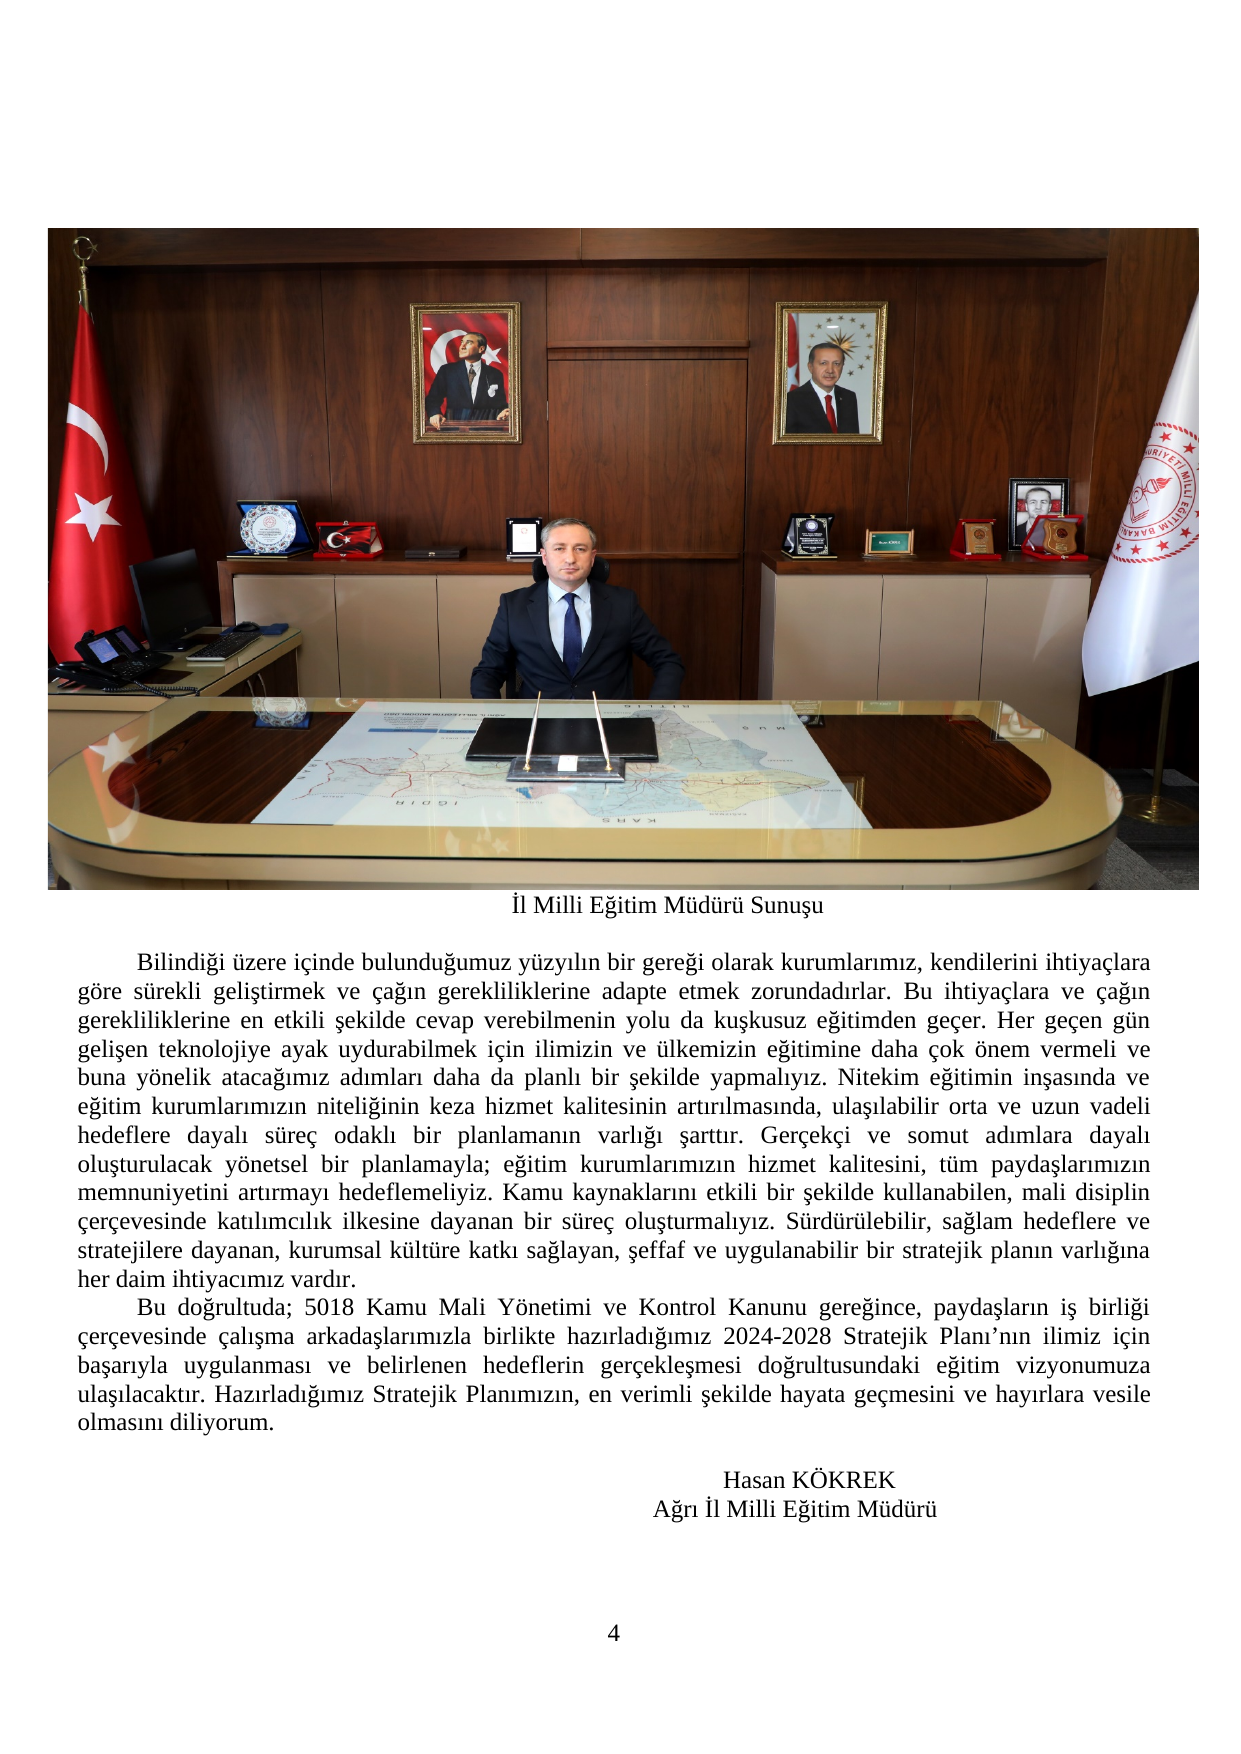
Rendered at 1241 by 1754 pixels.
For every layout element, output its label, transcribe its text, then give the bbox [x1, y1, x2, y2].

text Bilindiği üzere içinde bulunduğumuz yüzyılın bir gereği olarak kurumlarımız, kendilerini ihtiyaçlara göre sürekli geliştirmek ve çağın gerekliliklerine adapte etmek zorundadırlar. Bu ihtiyaçlara ve çağın gerekliliklerine en etkili şekilde cevap verebilmenin yolu da kuşkusuz eğitimden geçer. Her geçen gün gelişen teknolojiye ayak uydurabilmek için ilimizin ve ülkemizin eğitimine daha çok önem vermeli ve buna yönelik atacağımız adımları daha da planlı bir şekilde yapmalıyız. Nitekim eğitimin inşasında ve eğitim kurumlarımızın niteliğinin keza hizmet kalitesinin artırılmasında, ulaşılabilir orta ve uzun vadeli hedeflere dayalı süreç odaklı bir planlamanın varlığı şarttır. Gerçekçi ve somut adımlara dayalı oluşturulacak yönetsel bir planlamayla; eğitim kurumlarımızın hizmet kalitesini, tüm paydaşlarımızın memnuniyetini artırmayı hedeflemeliyiz. Kamu kaynaklarını etkili bir şekilde kullanabilen, mali disiplin çerçevesinde katılımcılık ilkesine dayanan bir süreç oluşturmalıyız. Sürdürülebilir, sağlam hedeflere ve stratejilere dayanan, kurumsal kültüre katkı sağlayan, şeffaf ve uygulanabilir bir stratejik planın varlığına her daim ihtiyacımız vardır. [77, 947, 1152, 1292]
picture [47, 228, 1199, 890]
text Hasan KÖKREK [77, 1465, 1152, 1494]
text İl Milli Eğitim Müdürü Sunuşu [62, 890, 1198, 919]
text Bu doğrultuda; 5018 Kamu Mali Yönetimi ve Kontrol Kanunu gereğince, paydaşların iş birliği çerçevesinde çalışma arkadaşlarımızla birlikte hazırladığımız 2024-2028 Stratejik Planı’nın ilimiz için başarıyla uygulanması ve belirlenen hedeflerin gerçekleşmesi doğrultusundaki eğitim vizyonumuza ulaşılacaktır. Hazırladığımız Stratejik Planımızın, en verimli şekilde hayata geçmesini ve hayırlara vesile olmasını diliyorum. [77, 1292, 1152, 1436]
text Ağrı İl Milli Eğitim Müdürü [653, 1494, 1152, 1522]
